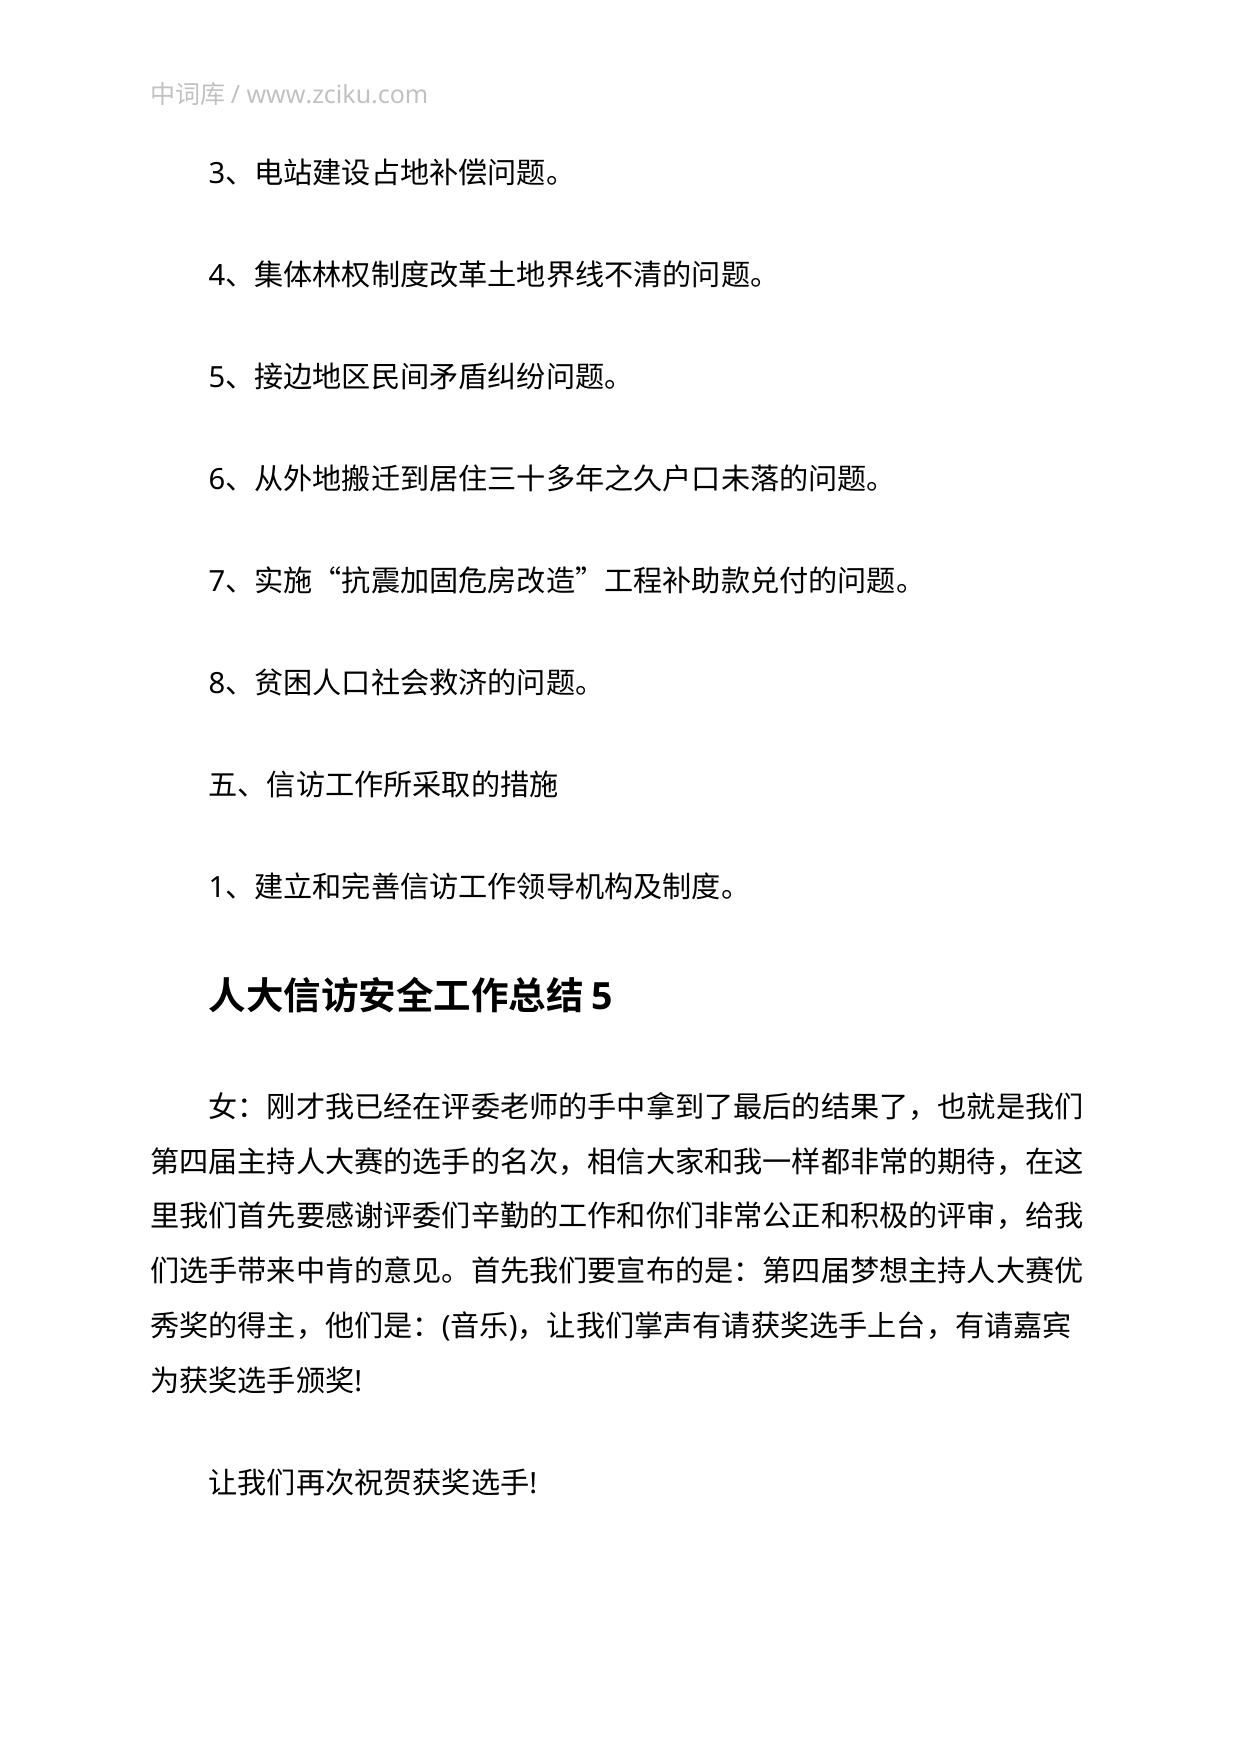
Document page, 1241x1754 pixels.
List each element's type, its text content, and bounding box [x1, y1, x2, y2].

text 7、实施“抗震加固危房改造”工程补助款兑付的问题。 [150, 558, 1090, 600]
text 让我们再次祝贺获奖选手! [150, 1460, 1090, 1502]
text 8、贫困人口社会救济的问题。 [150, 660, 1090, 702]
text 5、接边地区民间矛盾纠纷问题。 [150, 354, 1090, 396]
text 人大信访安全工作总结5 [150, 966, 1090, 1020]
text 3、电站建设占地补偿问题。 [150, 150, 1090, 192]
text 女：刚才我已经在评委老师的手中拿到了最后的结果了，也就是我们第四届主持人大赛的选手的名次，相信大家和我一样都非常的期待，在这里我们首先要感谢评委们辛勤的工作和你们非常公正和积极的评审，给我们选手带来中肯的意见。首先我们要宣布的是：第四届梦想主持人大赛优秀奖的得主，他们是：(音乐)，让我们掌声有请获奖选手上台，有请嘉宾为获奖选手颁奖! [150, 1083, 1090, 1400]
text 6、从外地搬迁到居住三十多年之久户口未落的问题。 [150, 456, 1090, 498]
text 1、建立和完善信访工作领导机构及制度。 [150, 864, 1090, 906]
text 五、信访工作所采取的措施 [150, 762, 1090, 804]
text 4、集体林权制度改革土地界线不清的问题。 [150, 252, 1090, 294]
